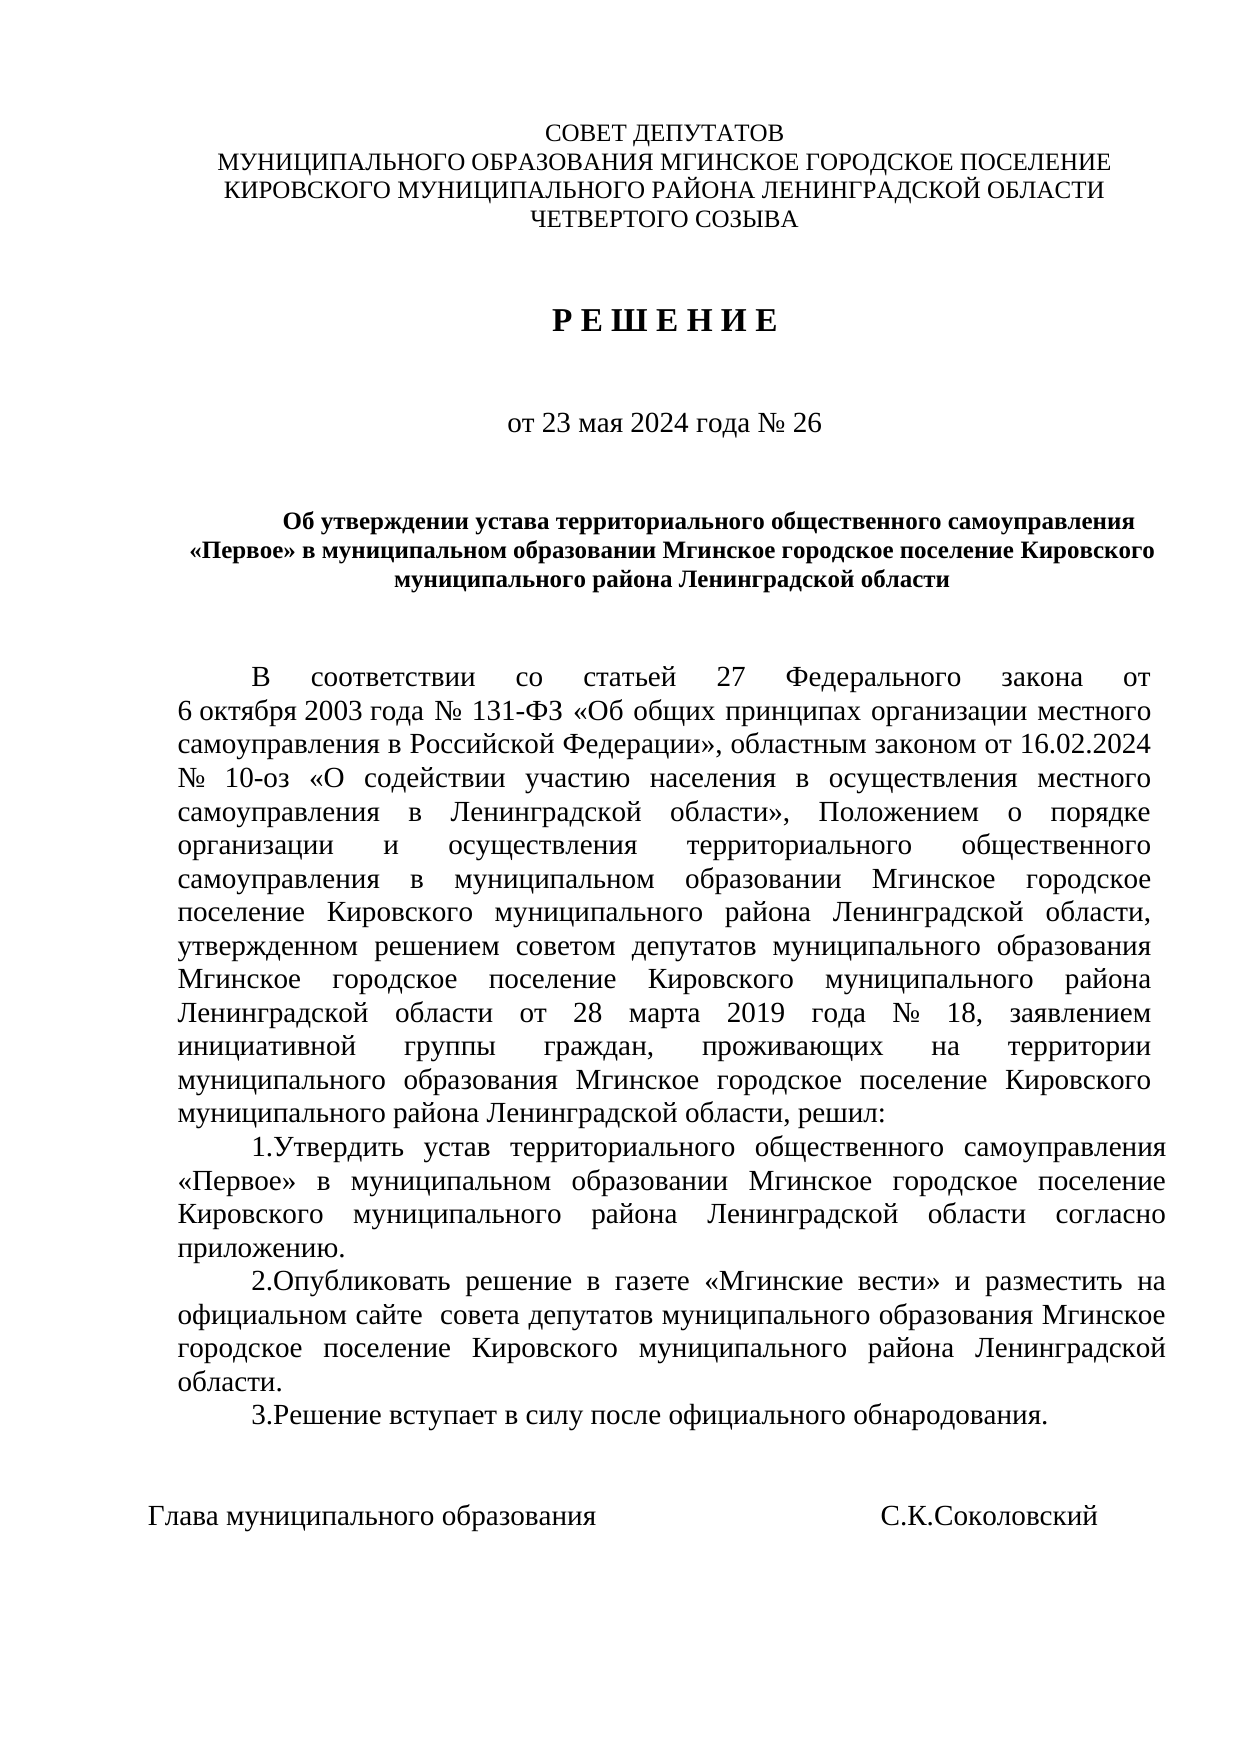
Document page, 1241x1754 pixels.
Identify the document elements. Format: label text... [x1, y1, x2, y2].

list 1.Утвердить устав территориального общественного самоуправления «Первое» в муниципальном образовании Мгинское городское поселение Кировского муниципального района Ленинградской области согласно приложению. [177, 1129, 1167, 1263]
text Р Е Ш Е Н И Е [177, 300, 1152, 338]
text от 23 мая 2024 года № 26 [177, 406, 1152, 439]
text Глава муниципального образования С.К.Соколовский [148, 1498, 1167, 1532]
text СОВЕТ ДЕПУТАТОВ [177, 118, 1152, 147]
list 3.Решение вступает в силу после официального обнародования. [177, 1397, 1167, 1431]
title Об утверждении устава территориального общественного самоуправления «Первое» в муниципальном образовании Мгинское городское поселение Кировского муниципального района Ленинградской области [177, 506, 1167, 592]
text МУНИЦИПАЛЬНОГО ОБРАЗОВАНИЯ МГИНСКОЕ ГОРОДСКОЕ ПОСЕЛЕНИЕ [177, 147, 1152, 176]
list 2.Опубликовать решение в газете «Мгинские вести» и разместить на официальном сайте совета депутатов муниципального образования Мгинское городское поселение Кировского муниципального района Ленинградской области. [177, 1263, 1167, 1397]
text КИРОВСКОГО МУНИЦИПАЛЬНОГО РАЙОНА ЛЕНИНГРАДСКОЙ ОБЛАСТИ [177, 176, 1152, 204]
text В соответствии со статьей 27 Федерального закона от 6 октября 2003 года № 131-ФЗ «Об общих принципах организации местного самоуправления в Российской Федерации», областным законом от 16.02.2024 № 10-оз «О содействии участию населения в осуществления местного самоуправления в Ленинградской области», Положением о порядке организации и осуществления территориального общественного самоуправления в муниципальном образовании Мгинское городское поселение Кировского муниципального района Ленинградской области, утвержденном решением советом депутатов муниципального образования Мгинское городское поселение Кировского муниципального района Ленинградской области от 28 марта 2019 года № 18, заявлением инициативной группы граждан, проживающих на территории муниципального образования Мгинское городское поселение Кировского муниципального района Ленинградской области, решил: [177, 659, 1152, 1129]
text ЧЕТВЕРТОГО СОЗЫВА [177, 204, 1152, 233]
